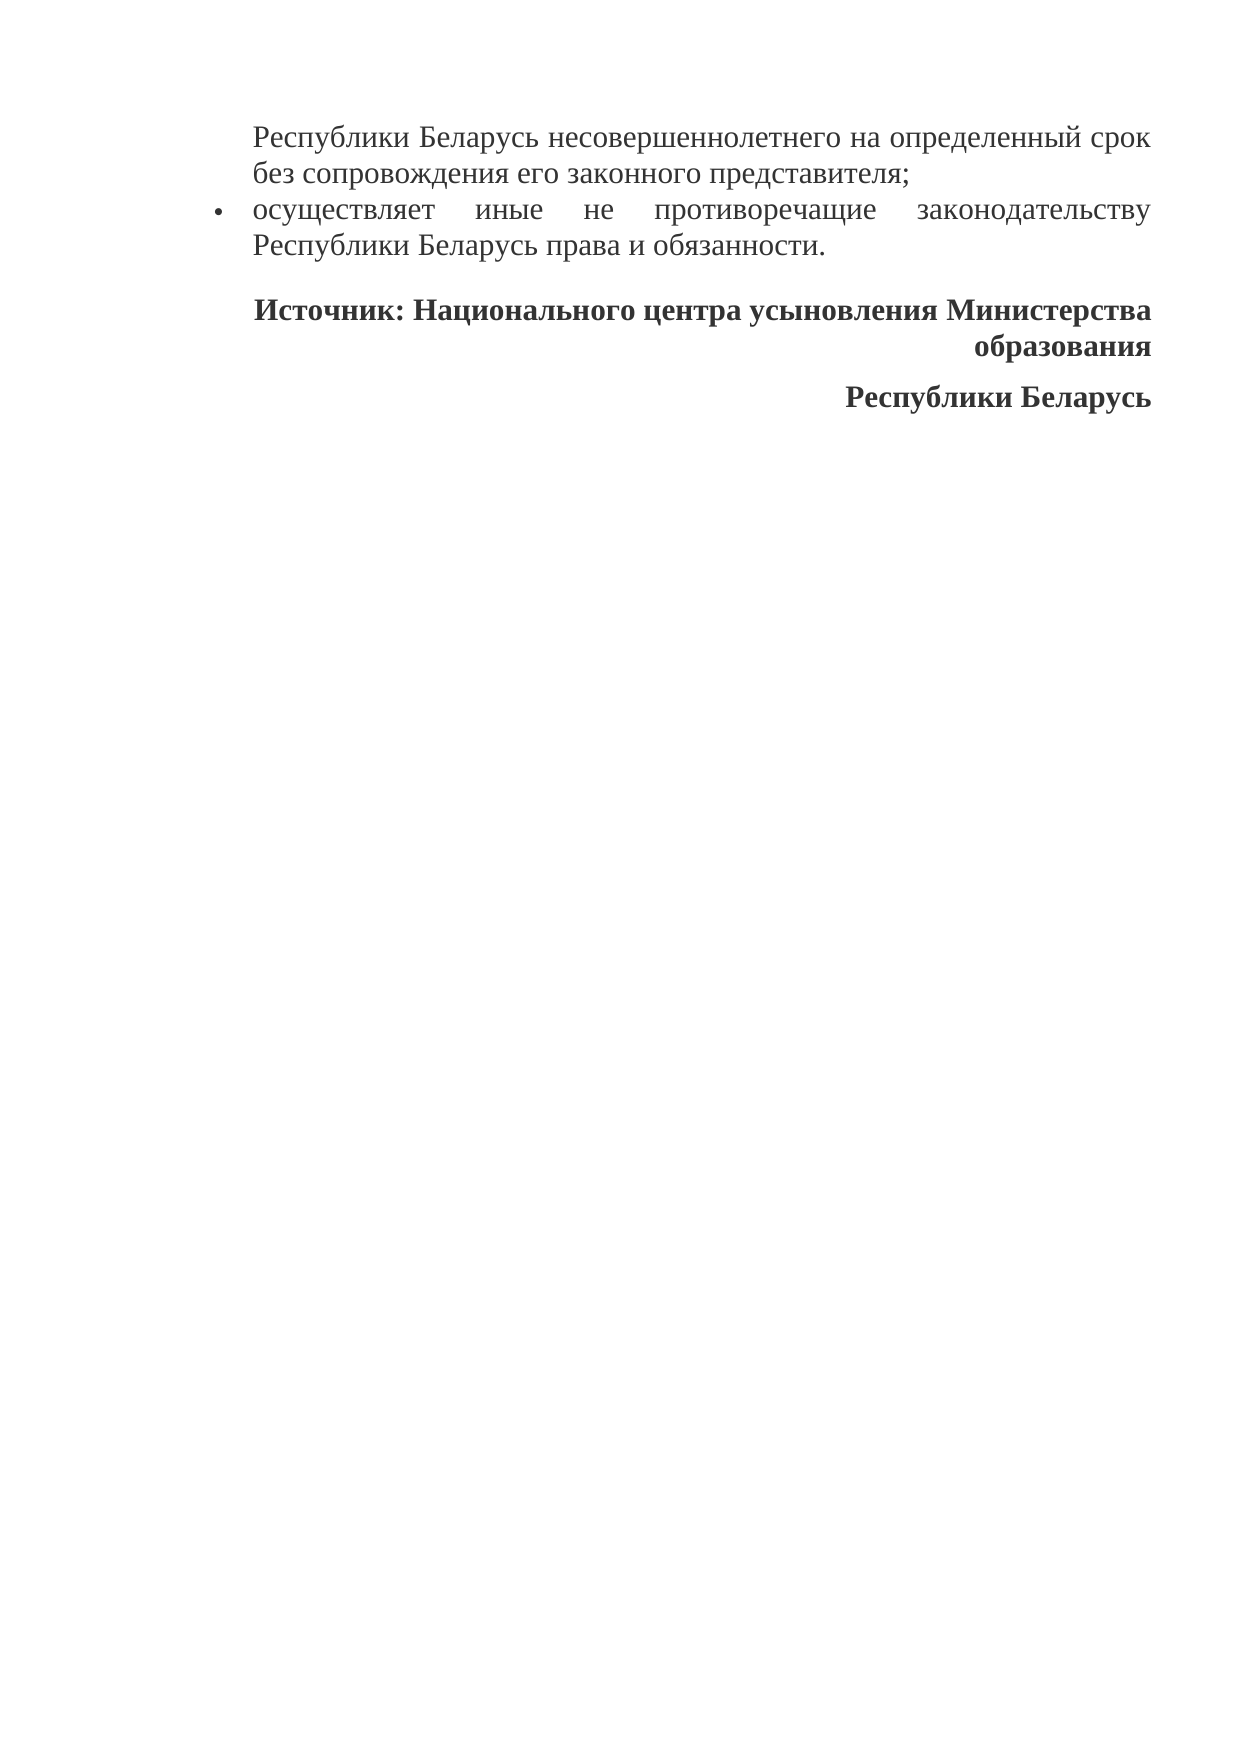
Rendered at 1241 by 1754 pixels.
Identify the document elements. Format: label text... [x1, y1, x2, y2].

list осуществляет иные не противоречащие законодательству Республики Беларусь права и обязанности. [215, 190, 1152, 262]
text Источник: Национального центра усыновления Министерства образования [252, 291, 1152, 363]
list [215, 118, 1152, 190]
text Республики Беларусь [252, 378, 1152, 414]
